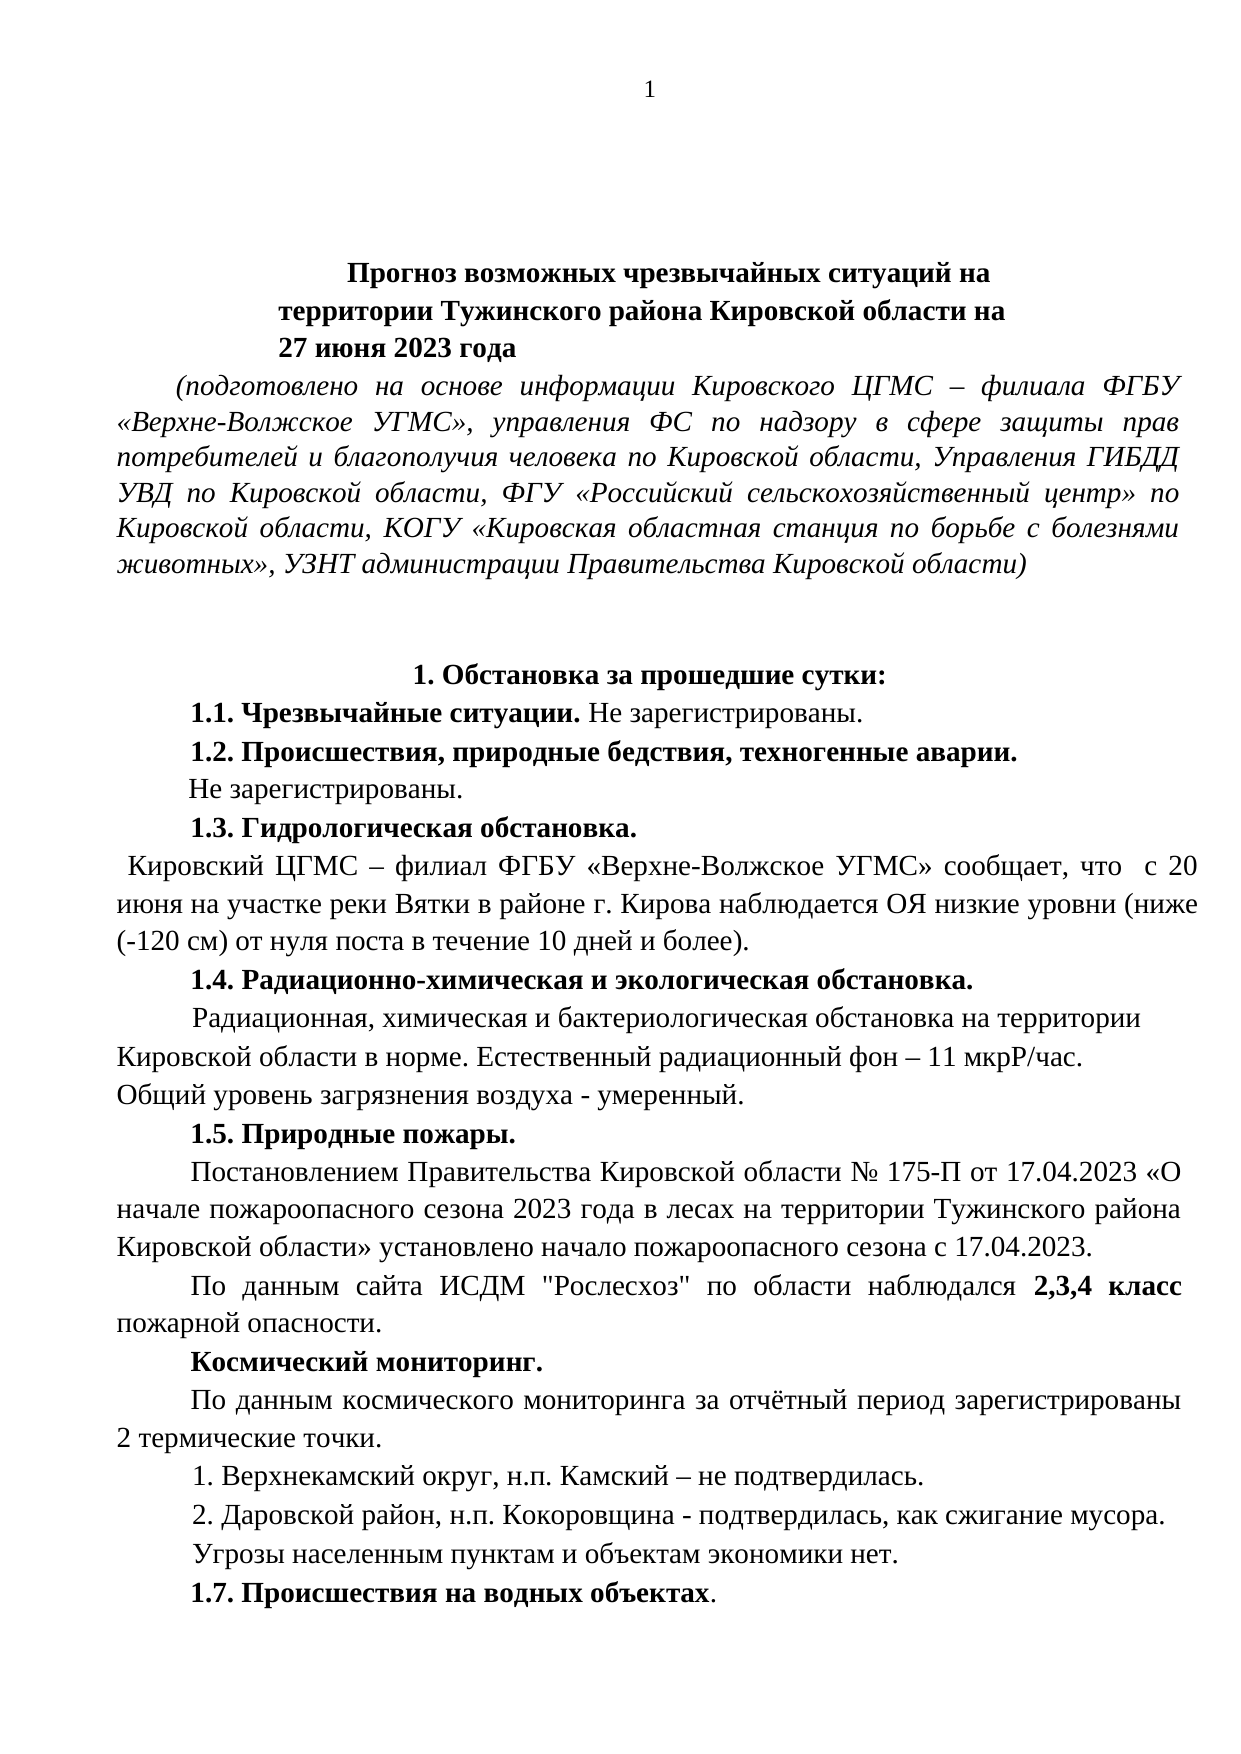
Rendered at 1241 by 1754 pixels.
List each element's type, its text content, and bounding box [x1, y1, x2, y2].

text Прогноз возможных чрезвычайных ситуаций на территории Тужинского района Кировской области на 27 июня 2023 года [278, 255, 1021, 364]
text Радиационная, химическая и бактериологическая обстановка на территории [192, 1000, 1182, 1033]
text Кировский ЦГМС – филиал ФГБУ «Верхне-Волжское УГМС» сообщает, что с 20 июня на участке реки Вятки в районе г. Кирова наблюдается ОЯ низкие уровни (ниже (-120 см) от нуля поста в течение 10 дней и более). [116, 848, 1199, 956]
text Не зарегистрированы. [118, 772, 1200, 805]
text 1.7. Происшествия на водных объектах. [190, 1575, 1021, 1609]
text Постановлением Правительства Кировской области № 175-П от 17.04.2023 «О начале пожароопасного сезона 2023 года в лесах на территории Тужинского района Кировской области» установлено начало пожароопасного сезона с 17.04.2023. [116, 1154, 1182, 1262]
text (подготовлено на основе информации Кировского ЦГМС – филиала ФГБУ «Верхне-Волжское УГМС», управления ФС по надзору в сфере защиты прав потребителей и благополучия человека по Кировской области, Управления ГИБДД УВД по Кировской области, ФГУ «Российский сельскохозяйственный центр» по Кировской области, КОГУ «Кировская областная станция по борьбе с болезнями животных», УЗНТ администрации Правительства Кировской области) [116, 368, 1183, 579]
text По данным сайта ИСДМ "Рослесхоз" по области наблюдался 2,3,4 класс пожарной опасности. [116, 1268, 1182, 1338]
text Угрозы населенным пунктам и объектам экономики нет. [192, 1536, 1182, 1570]
text Космический мониторинг. [116, 1344, 1182, 1377]
text 1.1. Чрезвычайные ситуации. Не зарегистрированы. [190, 696, 1021, 729]
list Гидрологическая обстановка. [190, 811, 1021, 844]
list Даровской район, н.п. Кокоровщина - подтвердилась, как сжигание мусора. [192, 1497, 1182, 1531]
list Обстановка за прошедшие сутки: [118, 657, 1181, 690]
text 1.2. Происшествия, природные бедствия, техногенные аварии. [190, 734, 1021, 767]
text Кировской области в норме. Естественный радиационный фон – 11 мкрР/час. [116, 1039, 1182, 1072]
list Радиационно-химическая и экологическая обстановка. [190, 962, 1021, 995]
text По данным космического мониторинга за отчётный период зарегистрированы 2 термические точки. [116, 1382, 1182, 1453]
text Общий уровень загрязнения воздуха - умеренный. [116, 1077, 1182, 1111]
list Природные пожары. [190, 1116, 1021, 1150]
list Верхнекамский округ, н.п. Камский – не подтвердилась. [192, 1458, 1182, 1492]
